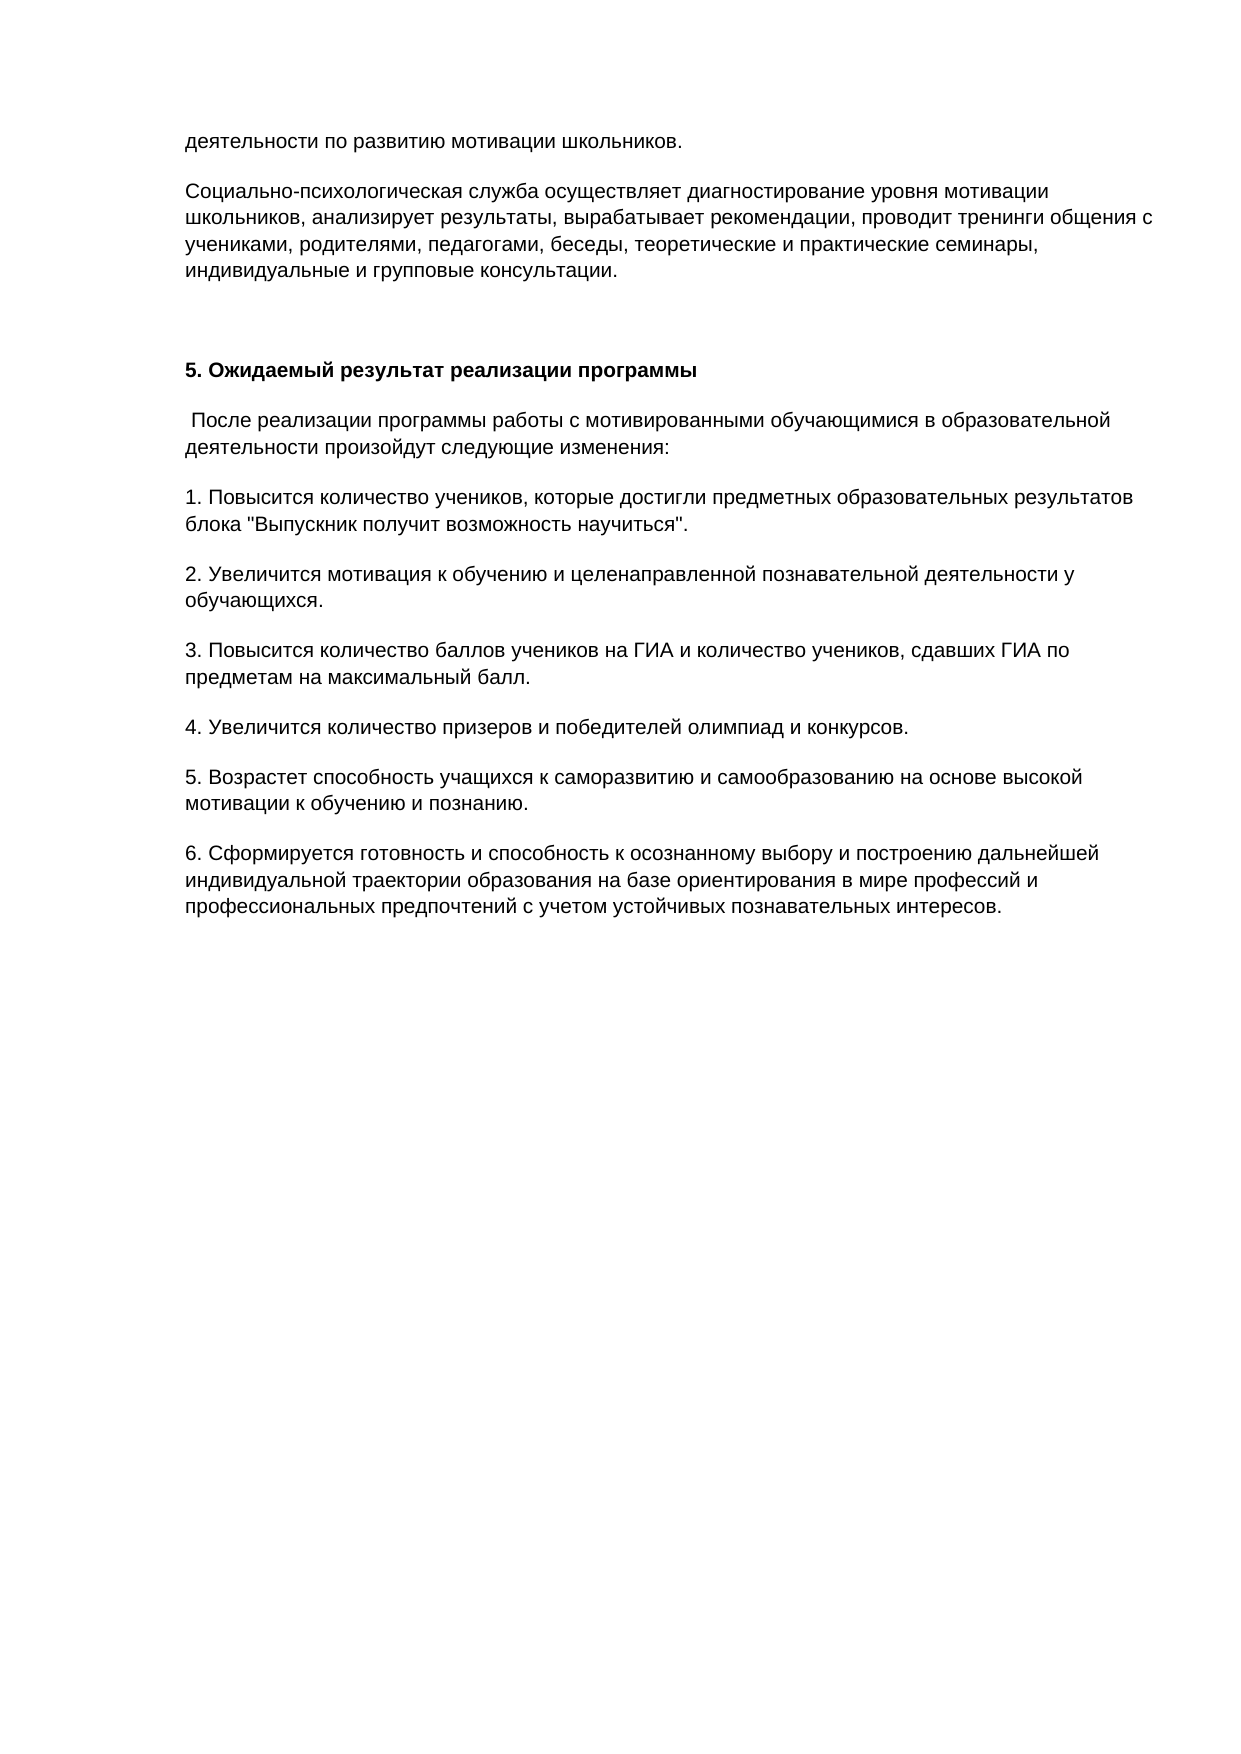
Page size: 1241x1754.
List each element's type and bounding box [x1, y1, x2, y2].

table_header [177, 118, 1177, 949]
